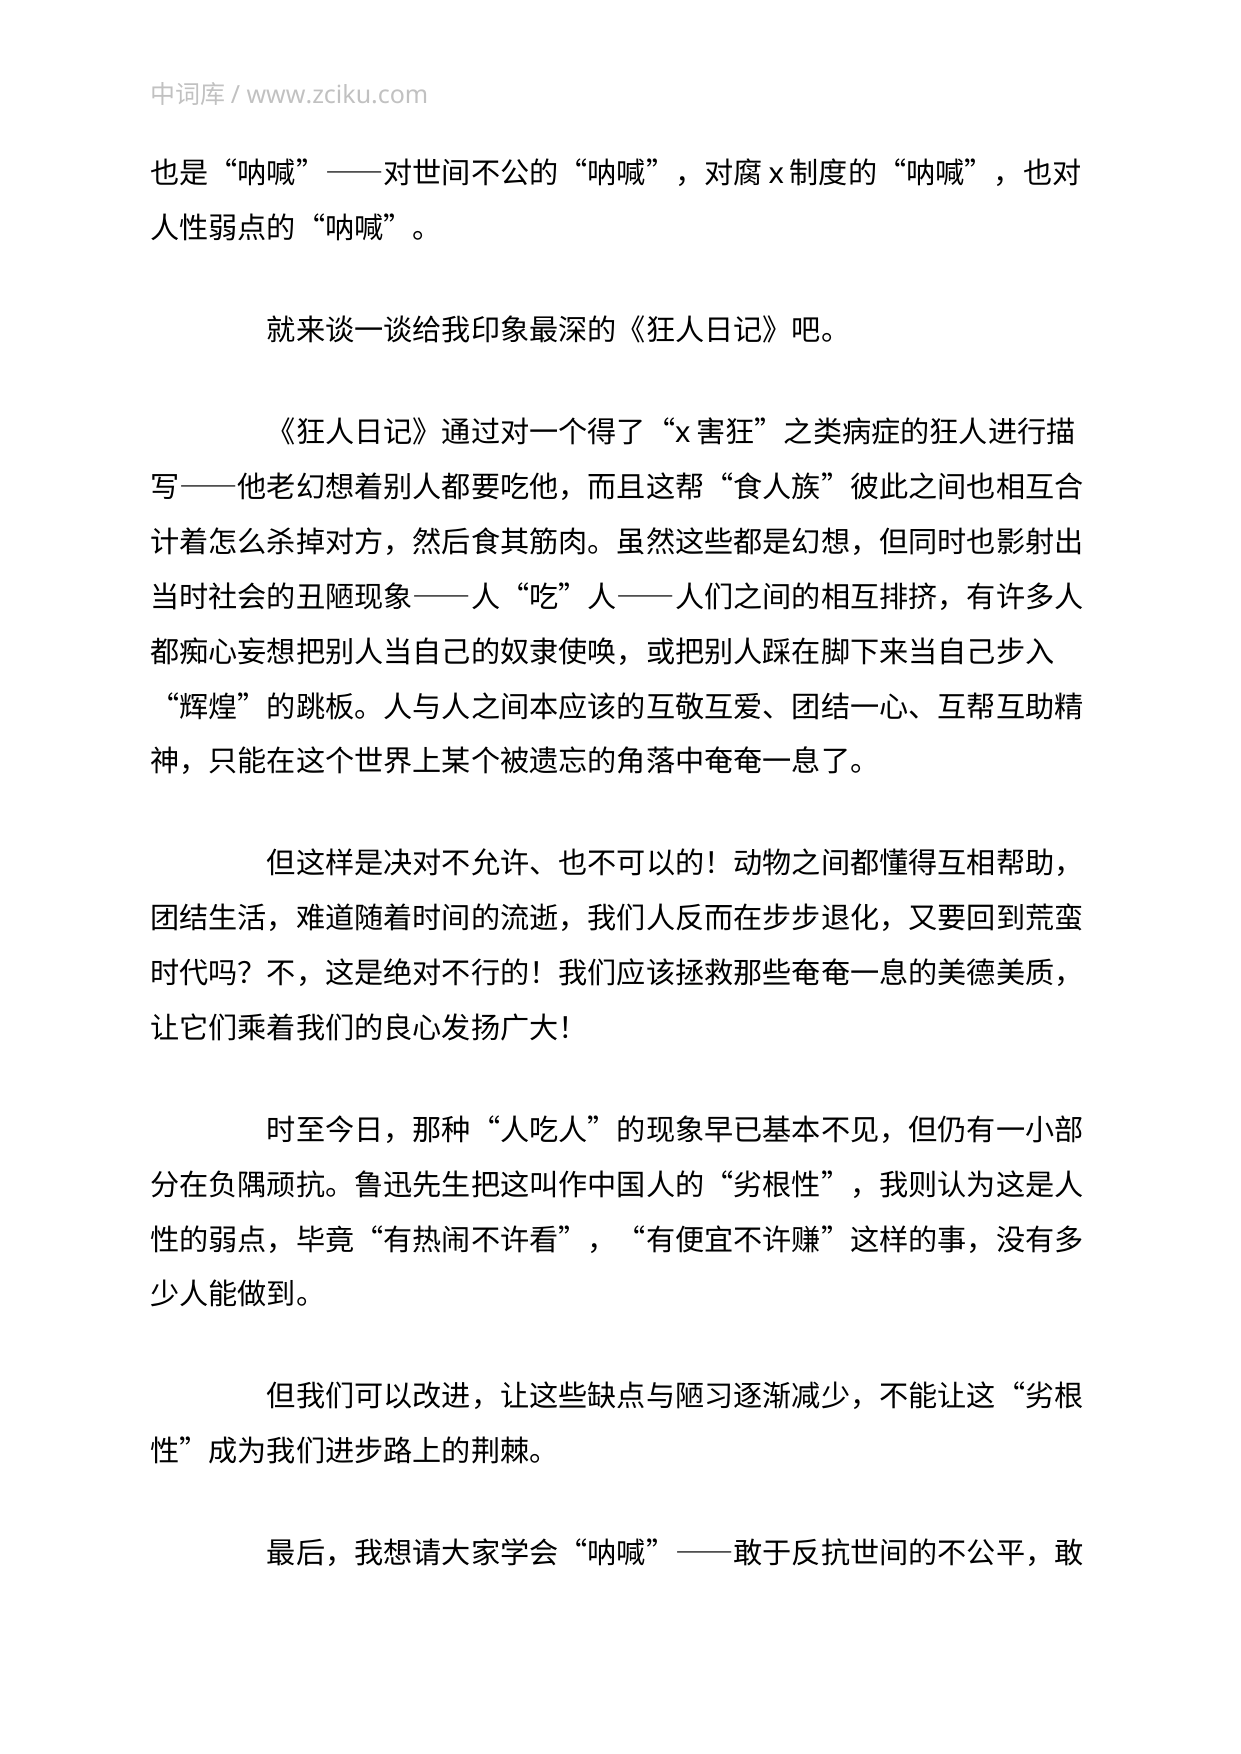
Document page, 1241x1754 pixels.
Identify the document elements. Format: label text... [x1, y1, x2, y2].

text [150, 1529, 1090, 1572]
text 但我们可以改进，让这些缺点与陋习逐渐减少，不能让这“劣根性”成为我们进步路上的荆棘。 [150, 1373, 1090, 1470]
text 就来谈一谈给我印象最深的《狂人日记》吧。 [150, 307, 1090, 349]
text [150, 150, 1090, 247]
text 但这样是决对不允许、也不可以的！动物之间都懂得互相帮助，团结生活，难道随着时间的流逝，我们人反而在步步退化，又要回到荒蛮时代吗？不，这是绝对不行的！我们应该拯救那些奄奄一息的美德美质，让它们乘着我们的良心发扬广大！ [150, 840, 1090, 1047]
text 《狂人日记》通过对一个得了“x害狂”之类病症的狂人进行描写——他老幻想着别人都要吃他，而且这帮“食人族”彼此之间也相互合计着怎么杀掉对方，然后食其筋肉。虽然这些都是幻想，但同时也影射出当时社会的丑陋现象——人“吃”人——人们之间的相互排挤，有许多人都痴心妄想把别人当自己的奴隶使唤，或把别人踩在脚下来当自己步入“辉煌”的跳板。人与人之间本应该的互敬互爱、团结一心、互帮互助精神，只能在这个世界上某个被遗忘的角落中奄奄一息了。 [150, 408, 1090, 780]
text 时至今日，那种“人吃人”的现象早已基本不见，但仍有一小部分在负隅顽抗。鲁迅先生把这叫作中国人的“劣根性”，我则认为这是人性的弱点，毕竟“有热闹不许看”，“有便宜不许赚”这样的事，没有多少人能做到。 [150, 1106, 1090, 1313]
